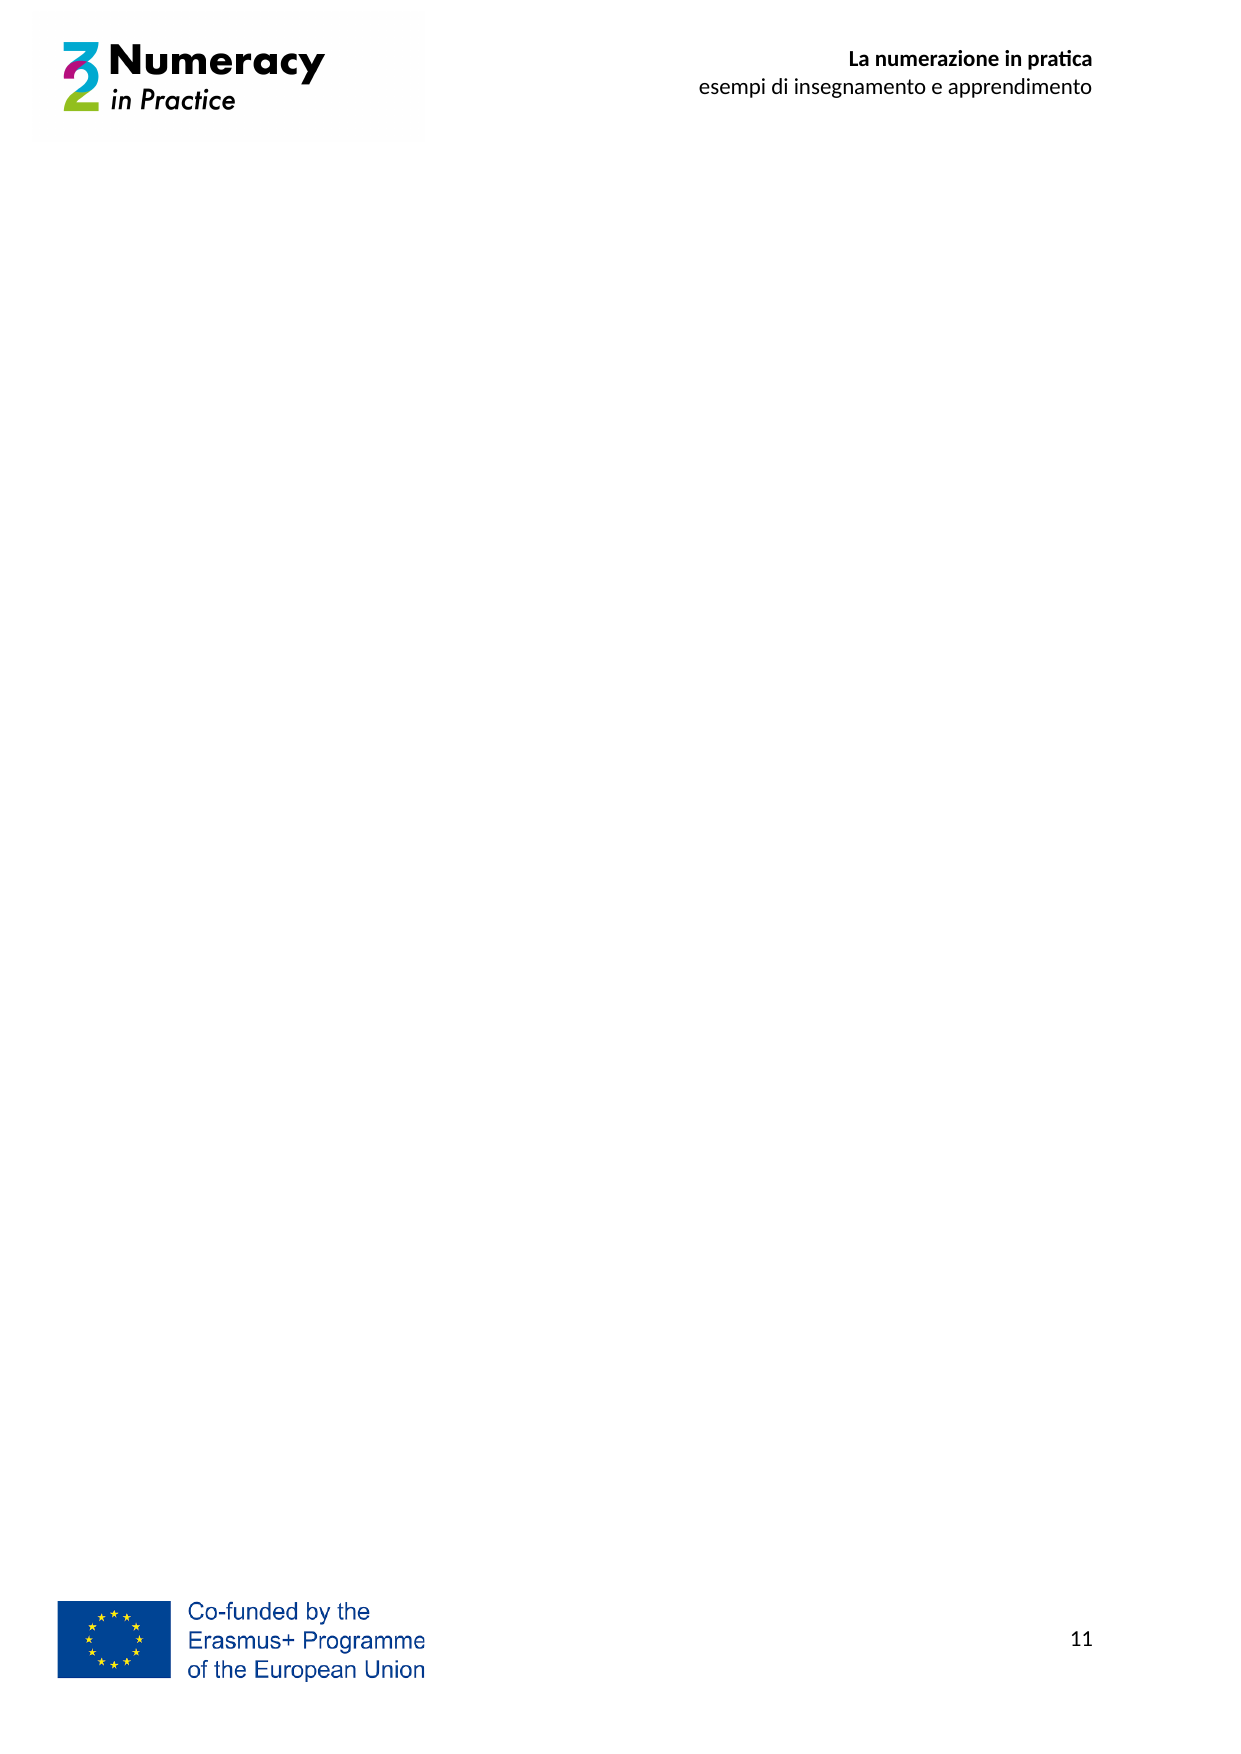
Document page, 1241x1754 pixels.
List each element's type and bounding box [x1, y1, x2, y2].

picture [57, 1601, 425, 1682]
picture [32, 11, 426, 142]
